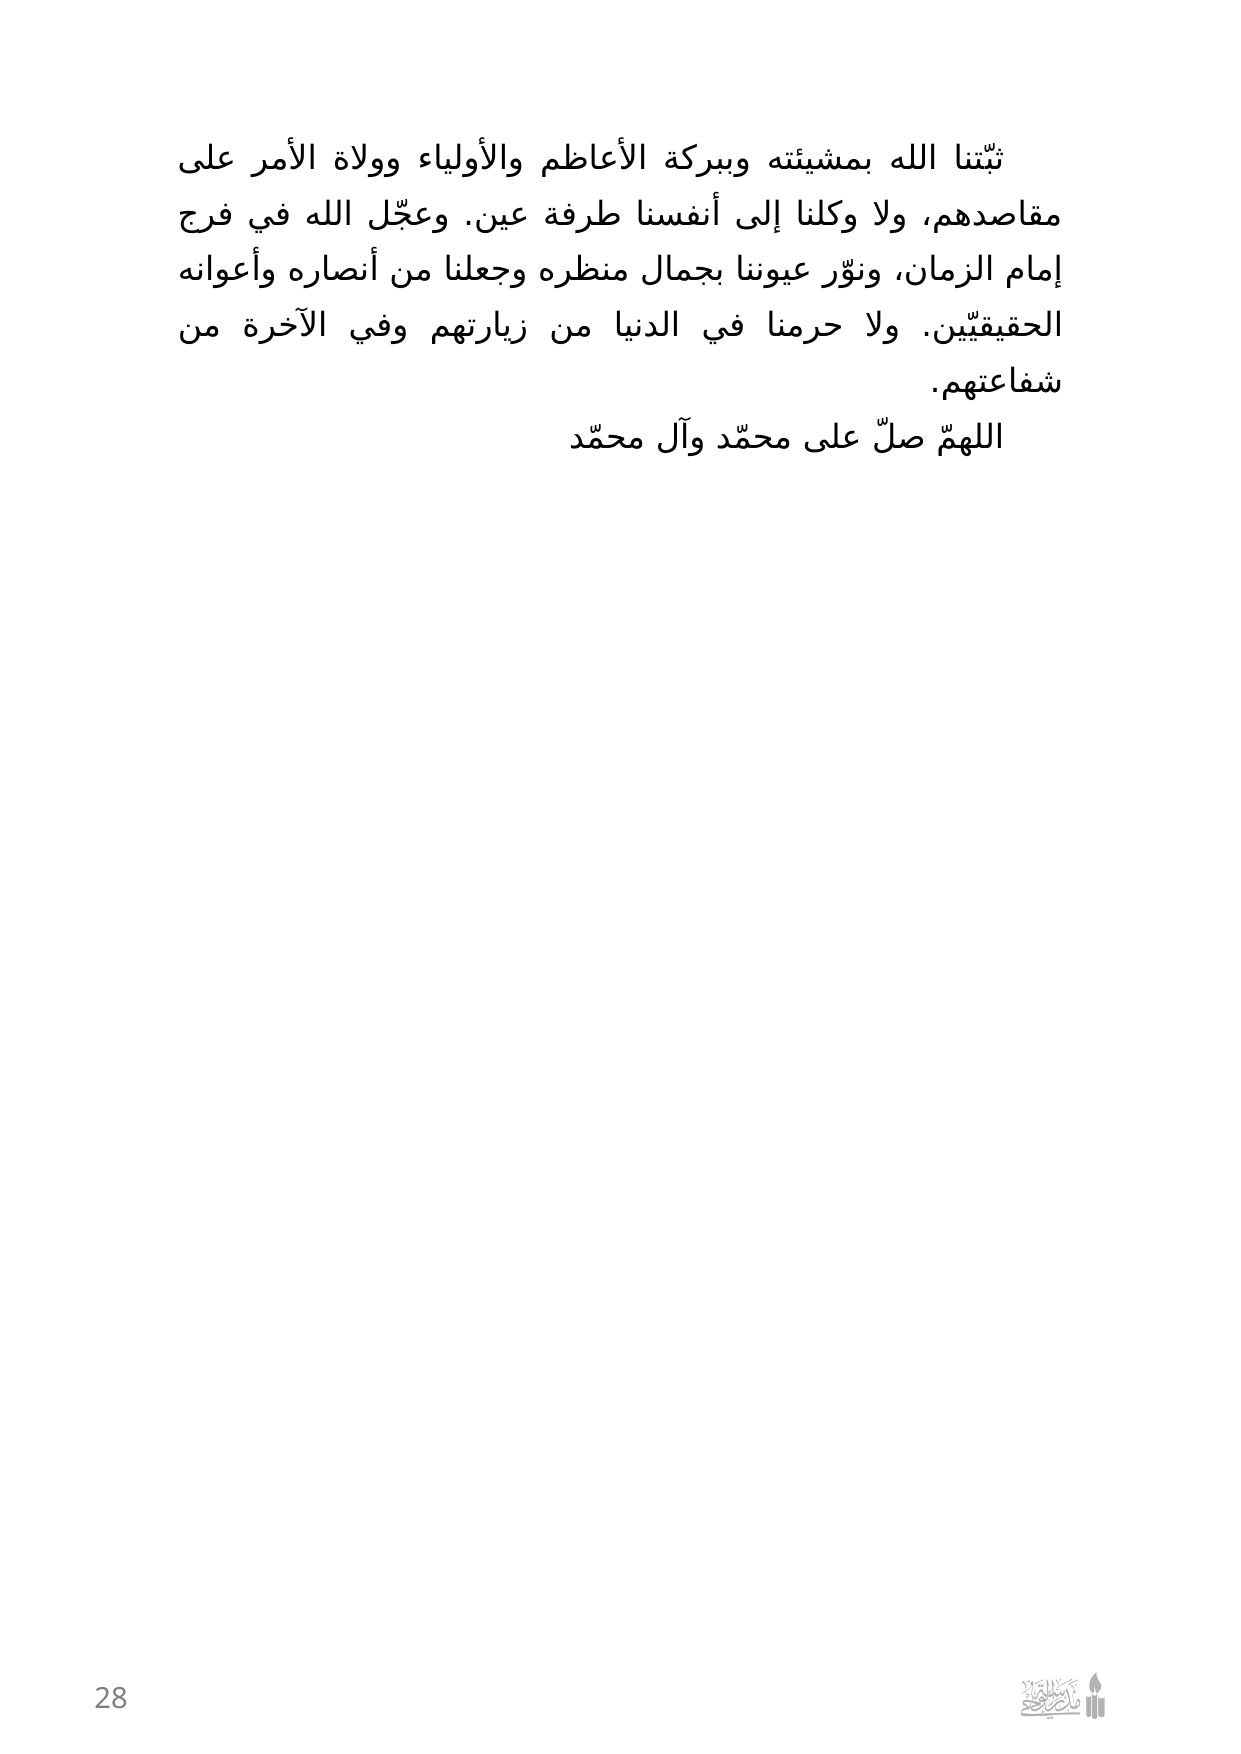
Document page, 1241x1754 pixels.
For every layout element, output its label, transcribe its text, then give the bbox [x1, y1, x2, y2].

picture [1020, 1672, 1105, 1719]
text اللهمّ صلّ على محمّد وآل محمّد [177, 415, 1063, 471]
text ثبّتنا الله بمشيئته وببركة الأعاظم والأولياء وولاة الأمر على مقاصدهم، ولا وكلنا إلى أنفسنا طرفة عين. وعجّل الله في فرج إمام الزمان، ونوّر عيوننا بجمال منظره وجعلنا من أنصاره وأعوانه الحقيقيّين. ولا حرمنا في الدنيا من زيارتهم وفي الآخرة من شفاعتهم. [177, 136, 1063, 415]
